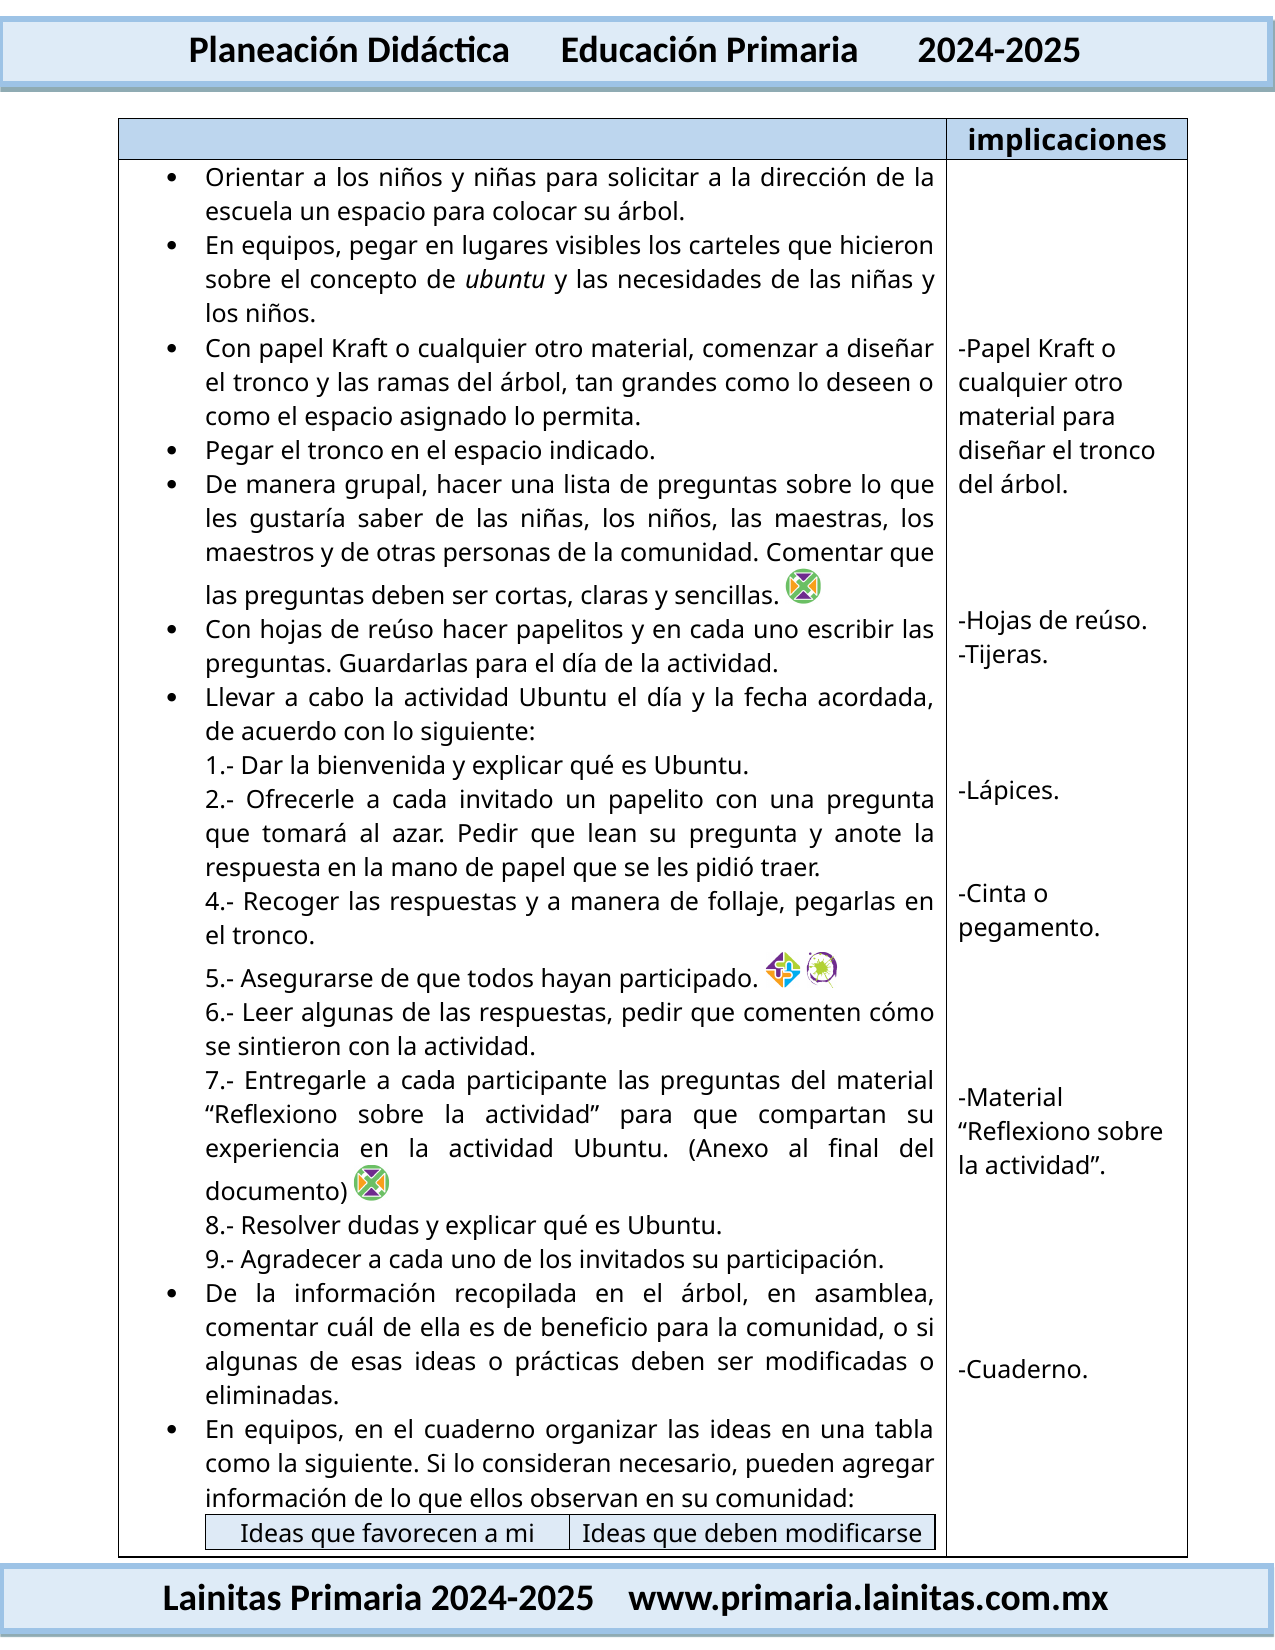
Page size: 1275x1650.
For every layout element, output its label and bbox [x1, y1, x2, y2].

table_cell [119, 160, 946, 1556]
picture [785, 568, 821, 604]
table_cell [947, 160, 1187, 1556]
picture [806, 952, 838, 988]
table_cell [119, 119, 946, 159]
table_cell [947, 119, 1187, 159]
picture [353, 1165, 390, 1201]
